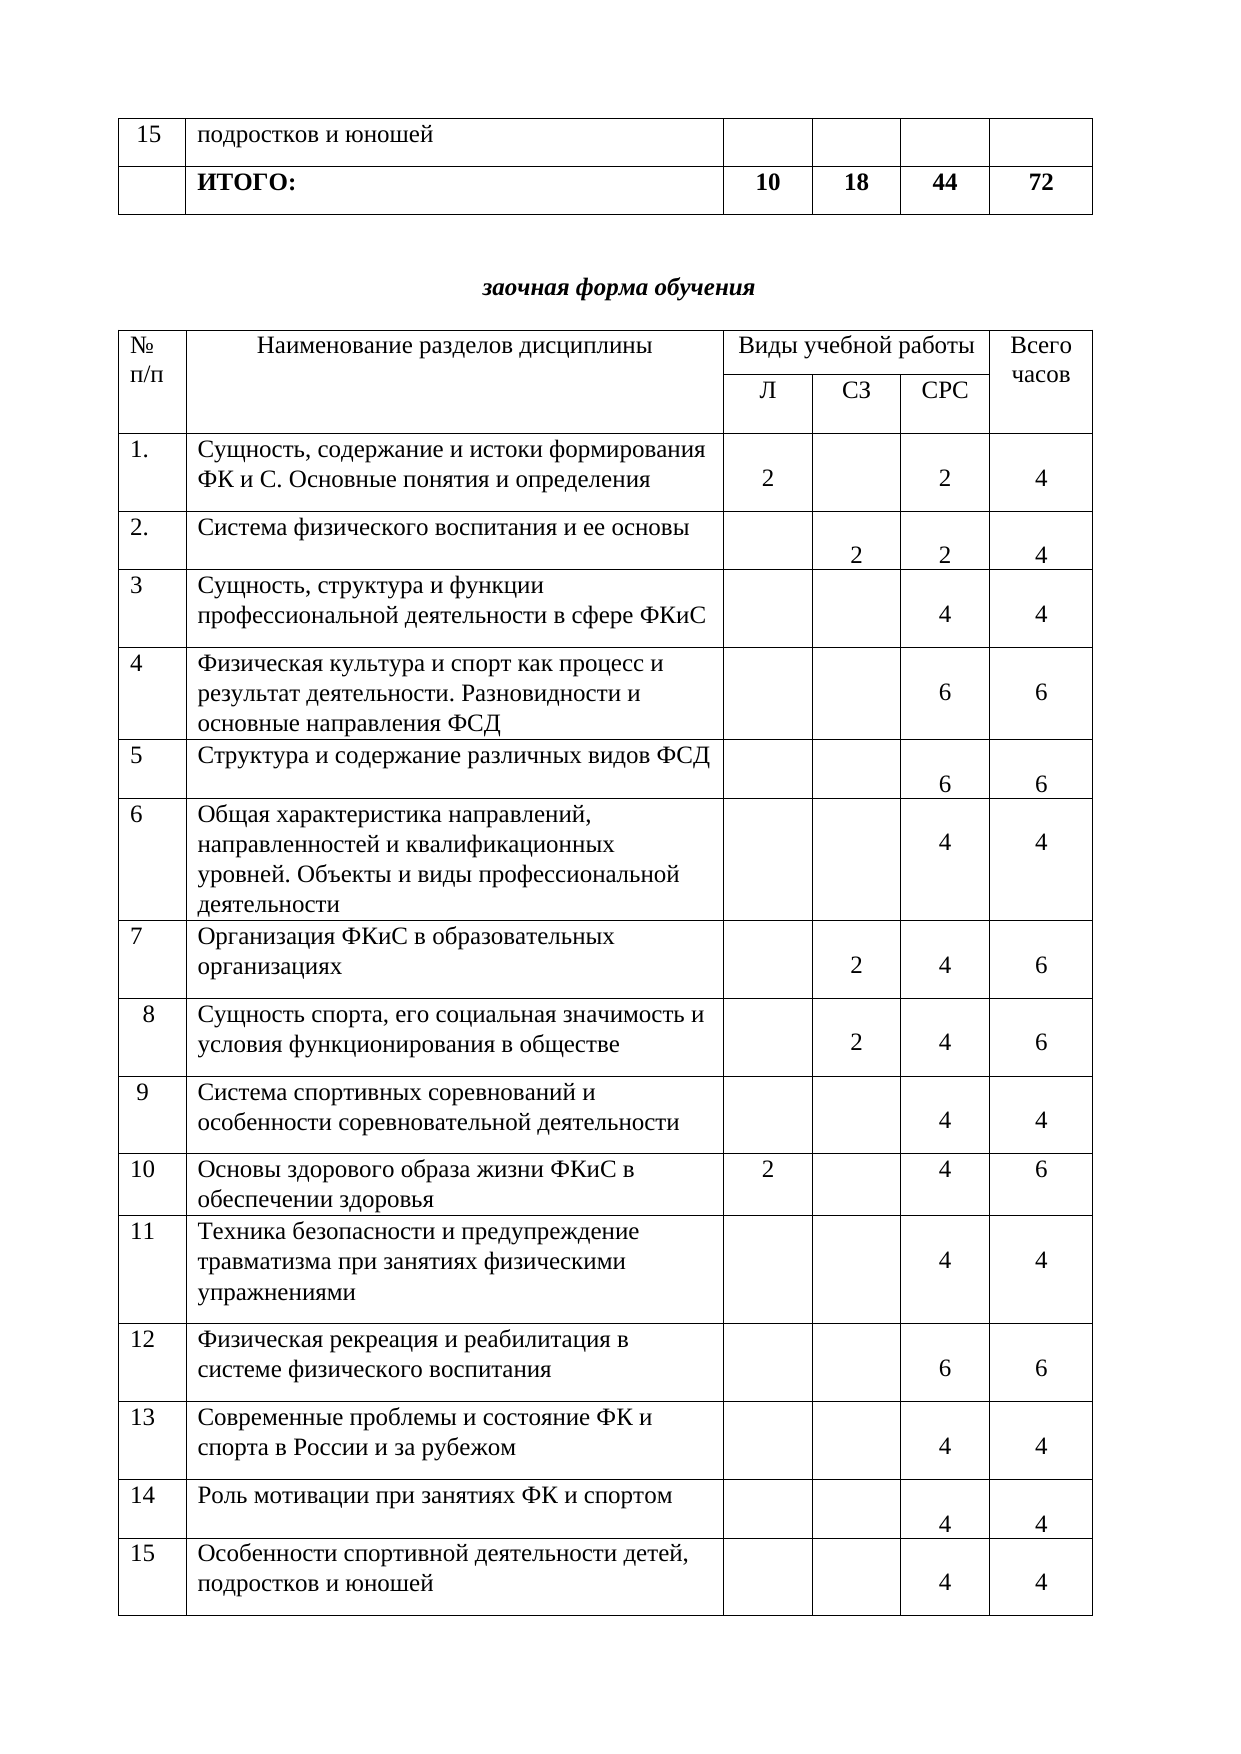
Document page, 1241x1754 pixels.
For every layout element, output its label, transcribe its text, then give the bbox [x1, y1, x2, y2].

table_cell Структура и содержание различных видов ФСД [187, 740, 723, 798]
table_cell СЗ [813, 375, 900, 433]
table_cell [724, 1480, 812, 1537]
table_cell [724, 1402, 812, 1479]
table_cell [813, 1402, 900, 1479]
table_cell 2 [813, 921, 900, 998]
table_cell 7 [119, 921, 186, 998]
table_cell [813, 570, 900, 647]
table_cell [724, 1077, 812, 1153]
table_cell [724, 1324, 812, 1401]
table_cell [724, 740, 812, 798]
table_cell 4 [901, 1539, 989, 1615]
table_cell ИТОГО: [186, 167, 723, 213]
table_cell 6 [990, 1154, 1092, 1215]
table_cell Основы здорового образа жизни ФКиС в обеспечении здоровья [187, 1154, 723, 1215]
table_cell 14 [119, 1480, 186, 1537]
table_cell СРС [901, 375, 989, 433]
table_cell [724, 999, 812, 1076]
table_cell 4 [990, 1480, 1092, 1537]
table_cell [813, 740, 900, 798]
table_cell Общая характеристика направлений, направленностей и квалификационных уровней. Объекты и виды профессиональной деятельности [187, 799, 723, 920]
table_cell [119, 167, 185, 213]
table_cell Современные проблемы и состояние ФК и спорта в России и за рубежом [187, 1402, 723, 1479]
table_header Всего часов [990, 331, 1092, 433]
table_cell 4 [901, 1216, 989, 1323]
table_cell 12 [119, 1324, 186, 1401]
table_cell [724, 1216, 812, 1323]
table_cell 2. [119, 512, 186, 569]
table_cell Физическая рекреация и реабилитация в системе физического воспитания [187, 1324, 723, 1401]
table_cell Техника безопасности и предупреждение травматизма при занятиях физическими упражнениями [187, 1216, 723, 1323]
table_cell Физическая культура и спорт как процесс и результат деятельности. Разновидности и основные направления ФСД [187, 648, 723, 739]
table_cell 4 [901, 1480, 989, 1537]
table_cell 4 [119, 648, 186, 739]
table_cell 4 [901, 1402, 989, 1479]
table_cell [813, 799, 900, 920]
table_cell 4 [901, 799, 989, 920]
table_cell 4 [990, 1539, 1092, 1615]
table_cell 1. [119, 434, 186, 511]
table_cell 6 [990, 999, 1092, 1076]
table_cell Сущность, структура и функции профессиональной деятельности в сфере ФКиС [187, 570, 723, 647]
table_cell 15 [119, 1539, 186, 1615]
table_cell 3 [119, 570, 186, 647]
table_header Виды учебной работы [724, 331, 989, 374]
table_cell 10 [724, 167, 812, 213]
table_cell Роль мотивации при занятиях ФК и спортом [187, 1480, 723, 1537]
table_cell [813, 1324, 900, 1401]
table_cell 2 [724, 434, 812, 511]
table_cell Организация ФКиС в образовательных организациях [187, 921, 723, 998]
table_cell 4 [990, 1402, 1092, 1479]
table_cell 4 [990, 119, 1092, 166]
table_cell 9 [119, 1077, 186, 1153]
table_cell 2 [901, 119, 989, 166]
table_cell 4 [990, 570, 1092, 647]
table_cell 2 [724, 1154, 812, 1215]
table_cell [813, 1216, 900, 1323]
table_cell [724, 648, 812, 739]
table_cell 18 [813, 167, 900, 213]
table_cell Особенности спортивной деятельности детей, подростков и юношей [187, 1539, 723, 1615]
table_cell 2 [813, 999, 900, 1076]
table_cell 4 [901, 921, 989, 998]
table_cell 44 [901, 167, 989, 213]
table_cell Сущность, содержание и истоки формирования ФК и С. Основные понятия и определения [187, 434, 723, 511]
text заочная форма обучения [118, 272, 1122, 301]
table_cell [813, 1480, 900, 1537]
table_cell 2 [813, 512, 900, 569]
table_cell [724, 799, 812, 920]
table_cell 6 [901, 648, 989, 739]
table_cell 6 [901, 740, 989, 798]
table_cell 6 [990, 921, 1092, 998]
table_cell 6 [901, 1324, 989, 1401]
table_cell 4 [901, 570, 989, 647]
table_cell [813, 648, 900, 739]
table_cell [813, 1539, 900, 1615]
table_cell 72 [990, 167, 1092, 213]
table_cell [813, 1154, 900, 1215]
table_cell 2 [901, 434, 989, 511]
table_cell 6 [990, 648, 1092, 739]
table_cell [724, 1539, 812, 1615]
table_cell 4 [901, 1077, 989, 1153]
table_cell [813, 1077, 900, 1153]
table_cell 4 [901, 999, 989, 1076]
table_cell Сущность спорта, его социальная значимость и условия функционирования в обществе [187, 999, 723, 1076]
table_cell 2 [901, 512, 989, 569]
table_cell [724, 512, 812, 569]
table_cell Л [724, 375, 812, 433]
table_cell Система физического воспитания и ее основы [187, 512, 723, 569]
table_cell 5 [119, 740, 186, 798]
table_cell 4 [990, 1077, 1092, 1153]
table_cell 8 [119, 999, 186, 1076]
table_cell 6 [990, 1324, 1092, 1401]
table_cell 4 [990, 799, 1092, 920]
table_header Наименование разделов дисциплины [187, 331, 723, 433]
table_cell 15 [119, 119, 185, 166]
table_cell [186, 119, 723, 166]
table_cell 4 [990, 512, 1092, 569]
table_cell 13 [119, 1402, 186, 1479]
table_cell [724, 570, 812, 647]
table_cell - [724, 119, 812, 166]
table_cell 4 [990, 1216, 1092, 1323]
table_cell 6 [990, 740, 1092, 798]
table_cell 4 [990, 434, 1092, 511]
table_cell 4 [901, 1154, 989, 1215]
table_cell [813, 434, 900, 511]
table_header № п/п [119, 331, 186, 433]
table_cell 11 [119, 1216, 186, 1323]
table_cell 2 [813, 119, 900, 166]
table_cell Система спортивных соревнований и особенности соревновательной деятельности [187, 1077, 723, 1153]
table_cell 10 [119, 1154, 186, 1215]
table_cell 6 [119, 799, 186, 920]
table_cell [724, 921, 812, 998]
